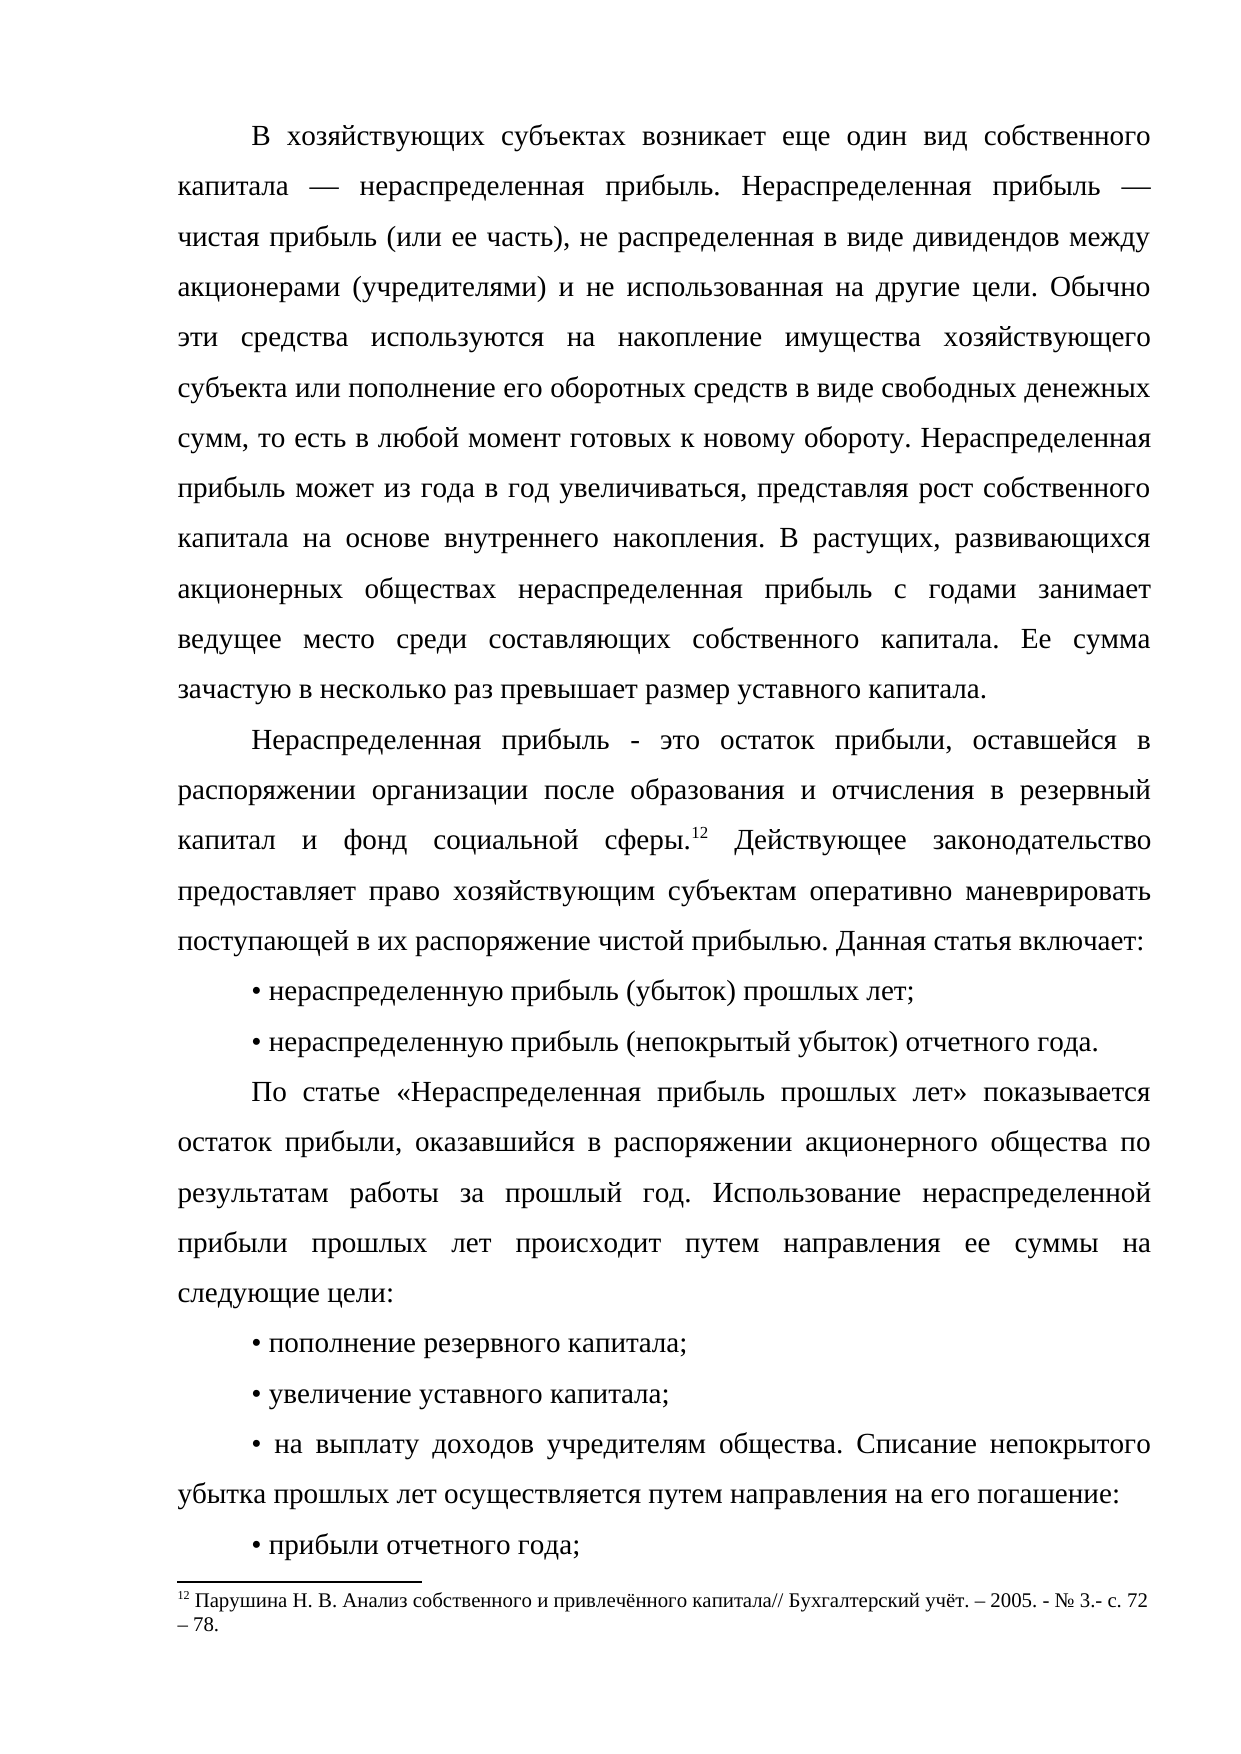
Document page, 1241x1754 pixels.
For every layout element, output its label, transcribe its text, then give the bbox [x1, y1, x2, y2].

text • пополнение резервного капитала; [177, 1326, 1152, 1359]
text • на выплату доходов учредителям общества. Списание непокрытого убытка прошлых лет осуществляется путем направления на его погашение: [177, 1426, 1152, 1510]
text • нераспределенную прибыль (убыток) прошлых лет; [177, 973, 1152, 1007]
text Нераспределенная прибыль - это остаток прибыли, оставшейся в распоряжении организации после образования и отчисления в резервный капитал и фонд социальной сферы. Действующее законодательство предоставляет право хозяйствующим субъектам оперативно маневрировать поступающей в их распоряжение чистой прибылью. Данная статья включает: [177, 722, 1152, 957]
text В хозяйствующих субъектах возникает еще один вид собственного капитала — нераспределенная прибыль. Нераспределенная прибыль — чистая прибыль (или ее часть), не распределенная в виде дивидендов между акционерами (учредителями) и не использованная на другие цели. Обычно эти средства используются на накопление имущества хозяйствующего субъекта или пополнение его оборотных средств в виде свободных денежных сумм, то есть в любой момент готовых к новому обороту. Нераспределенная прибыль может из года в год увеличиваться, представляя рост собственного капитала на основе внутреннего накопления. В растущих, развивающихся акционерных обществах нераспределенная прибыль с годами занимает ведущее место среди составляющих собственного капитала. Ее сумма зачастую в несколько раз превышает размер уставного капитала. [177, 118, 1152, 705]
text • прибыли отчетного года; [177, 1527, 1152, 1560]
text По статье «Нераспределенная прибыль прошлых лет» показывается остаток прибыли, оказавшийся в распоряжении акционерного общества по результатам работы за прошлый год. Использование нераспределенной прибыли прошлых лет происходит путем направления ее суммы на следующие цели: [177, 1074, 1152, 1309]
text • нераспределенную прибыль (непокрытый убыток) отчетного года. [177, 1024, 1152, 1057]
text • увеличение уставного капитала; [177, 1376, 1152, 1409]
